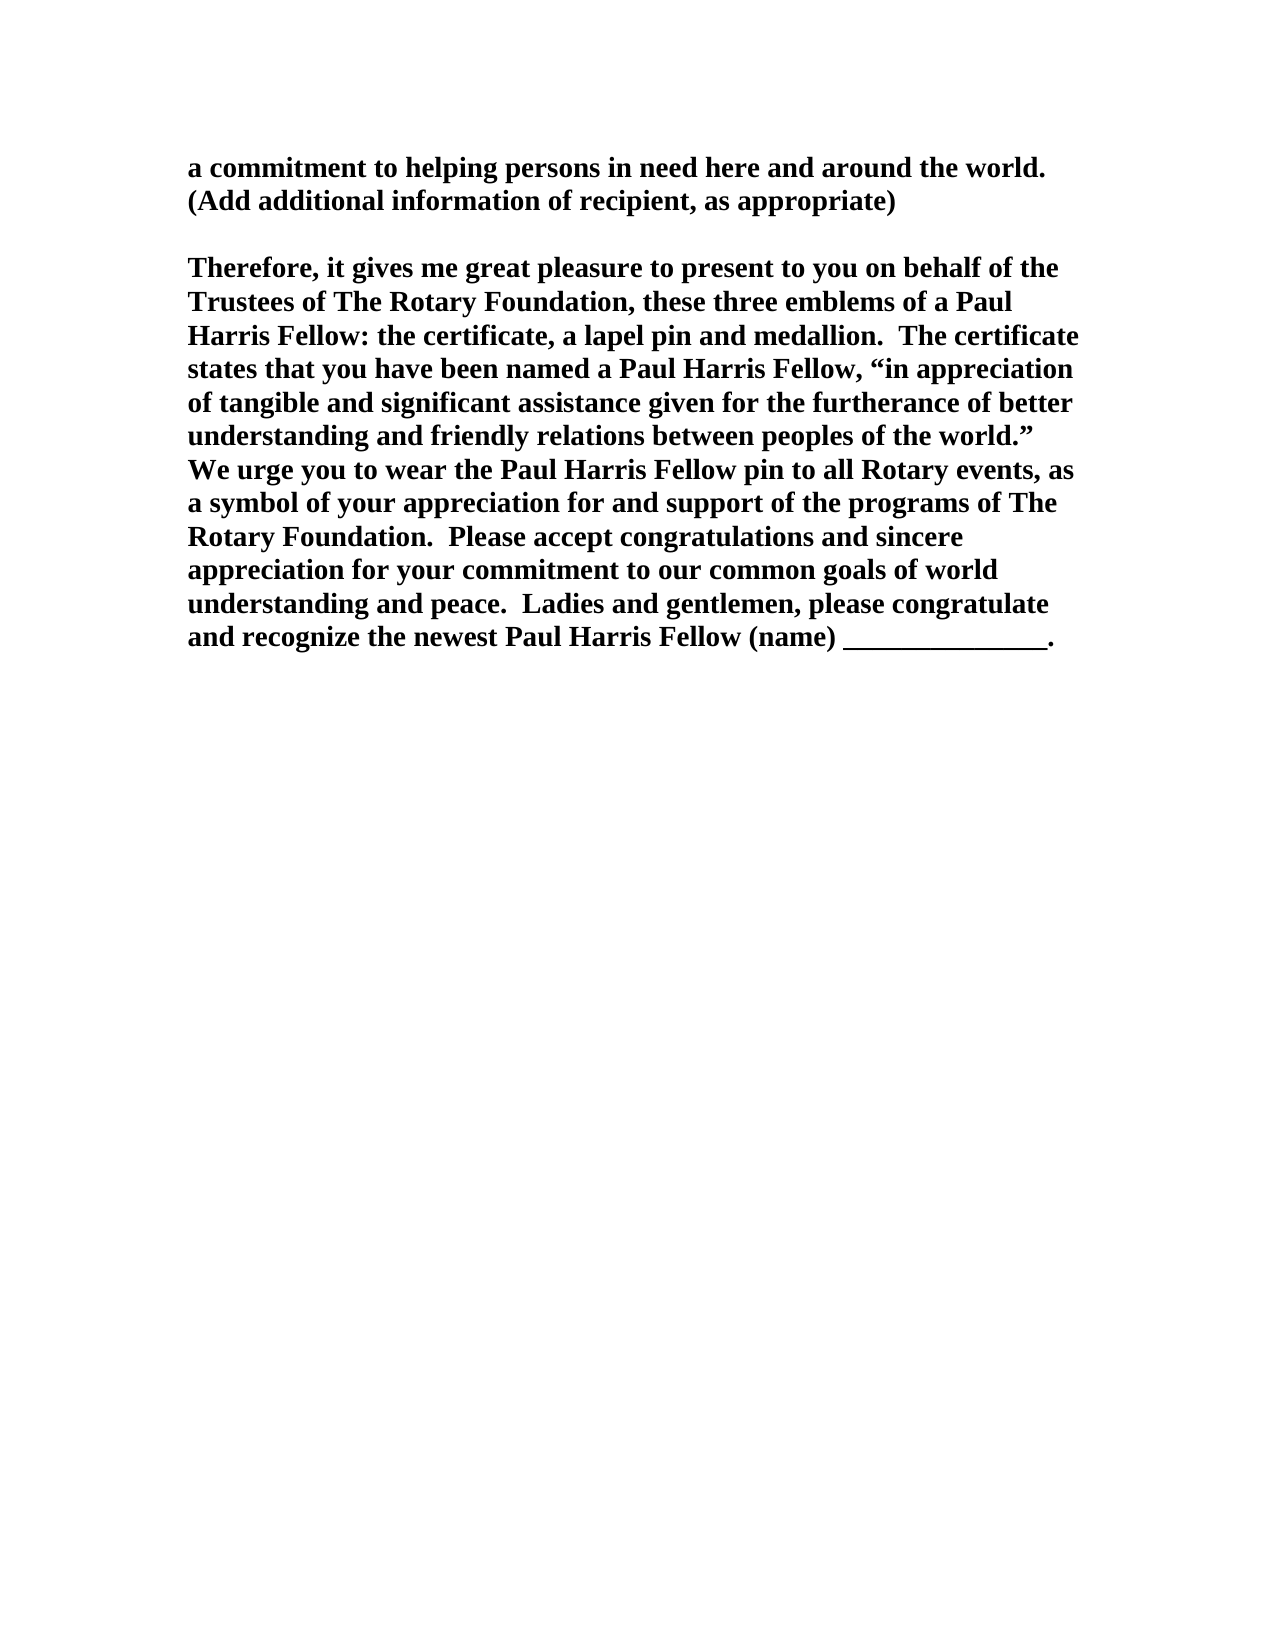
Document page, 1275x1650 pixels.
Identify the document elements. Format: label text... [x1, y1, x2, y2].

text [187, 150, 1087, 217]
text Therefore, it gives me great pleasure to present to you on behalf of the Trustees of The Rotary Foundation, these three emblems of a Paul Harris Fellow: the certificate, a lapel pin and medallion. The certificate [187, 251, 1087, 351]
text states that you have been named a Paul Harris Fellow, “in appreciation of tangible and significant assistance given for the furtherance of better understanding and friendly relations between peoples of the world.” We urge you to wear the Paul Harris Fellow pin to all Rotary events, as a symbol of your appreciation for and support of the programs of The Rotary Foundation. Please accept congratulations and sincere appreciation for your commitment to our common goals of world understanding and peace. Ladies and gentlemen, please congratulate and recognize the newest Paul Harris Fellow (name) ______________. [187, 351, 1087, 653]
